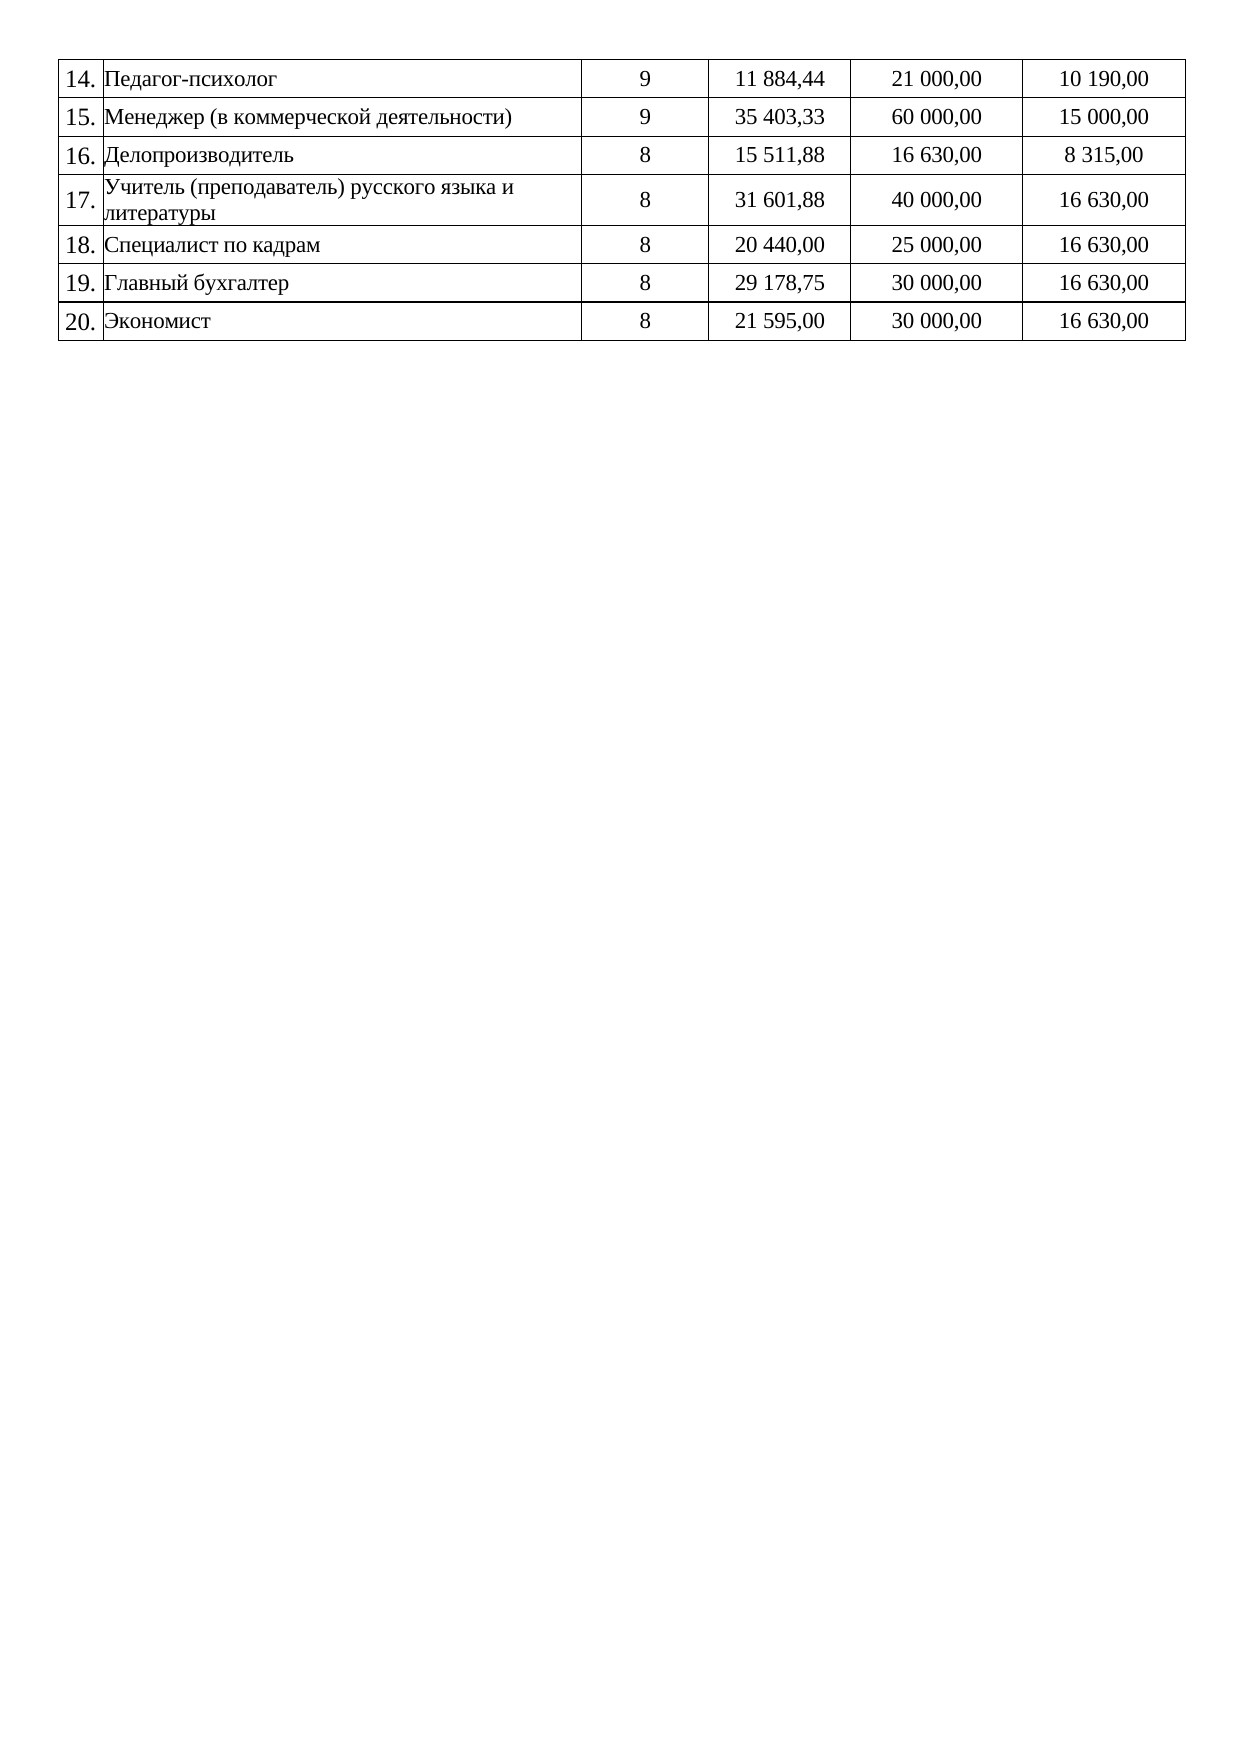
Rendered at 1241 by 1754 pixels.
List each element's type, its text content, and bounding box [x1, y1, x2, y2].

table_cell 21 595,00 [709, 303, 850, 339]
table_cell [59, 98, 103, 136]
table_cell [59, 60, 103, 97]
table_cell Педагог-психолог [104, 60, 581, 97]
table_cell 15 000,00 [1023, 98, 1185, 136]
table_cell 8 315,00 [1023, 137, 1185, 174]
table_cell [59, 137, 103, 174]
table_cell 8 [582, 303, 708, 339]
table_cell 20 440,00 [709, 226, 850, 263]
table_cell [59, 303, 103, 339]
table_cell 9 [582, 60, 708, 97]
table_cell Главный бухгалтер [104, 264, 581, 301]
table_cell 25 000,00 [851, 226, 1022, 263]
table_cell Экономист [104, 303, 581, 339]
table_cell 16 630,00 [1023, 264, 1185, 301]
table_cell 11 884,44 [709, 60, 850, 97]
table_cell 21 000,00 [851, 60, 1022, 97]
table_cell 15 511,88 [709, 137, 850, 174]
table_cell 9 [582, 98, 708, 136]
table_cell Специалист по кадрам [104, 226, 581, 263]
table_cell Делопроизводитель [104, 137, 581, 174]
table_cell Учитель (преподаватель) русского языка и литературы [104, 175, 581, 225]
table_cell 8 [582, 175, 708, 225]
table_cell 16 630,00 [851, 137, 1022, 174]
table_cell 10 190,00 [1023, 60, 1185, 97]
table_cell 8 [582, 137, 708, 174]
table_cell 60 000,00 [851, 98, 1022, 136]
table_cell 31 601,88 [709, 175, 850, 225]
table_cell 16 630,00 [1023, 175, 1185, 225]
table_cell [59, 264, 103, 301]
table_cell 8 [582, 264, 708, 301]
table_cell 29 178,75 [709, 264, 850, 301]
table_cell 30 000,00 [851, 303, 1022, 339]
table_cell [59, 226, 103, 263]
table_cell Менеджер (в коммерческой деятельности) [104, 98, 581, 136]
table_cell 16 630,00 [1023, 303, 1185, 339]
table_cell 8 [582, 226, 708, 263]
table_cell 16 630,00 [1023, 226, 1185, 263]
table_cell 40 000,00 [851, 175, 1022, 225]
table_cell 30 000,00 [851, 264, 1022, 301]
table_cell 35 403,33 [709, 98, 850, 136]
table_cell [59, 175, 103, 225]
